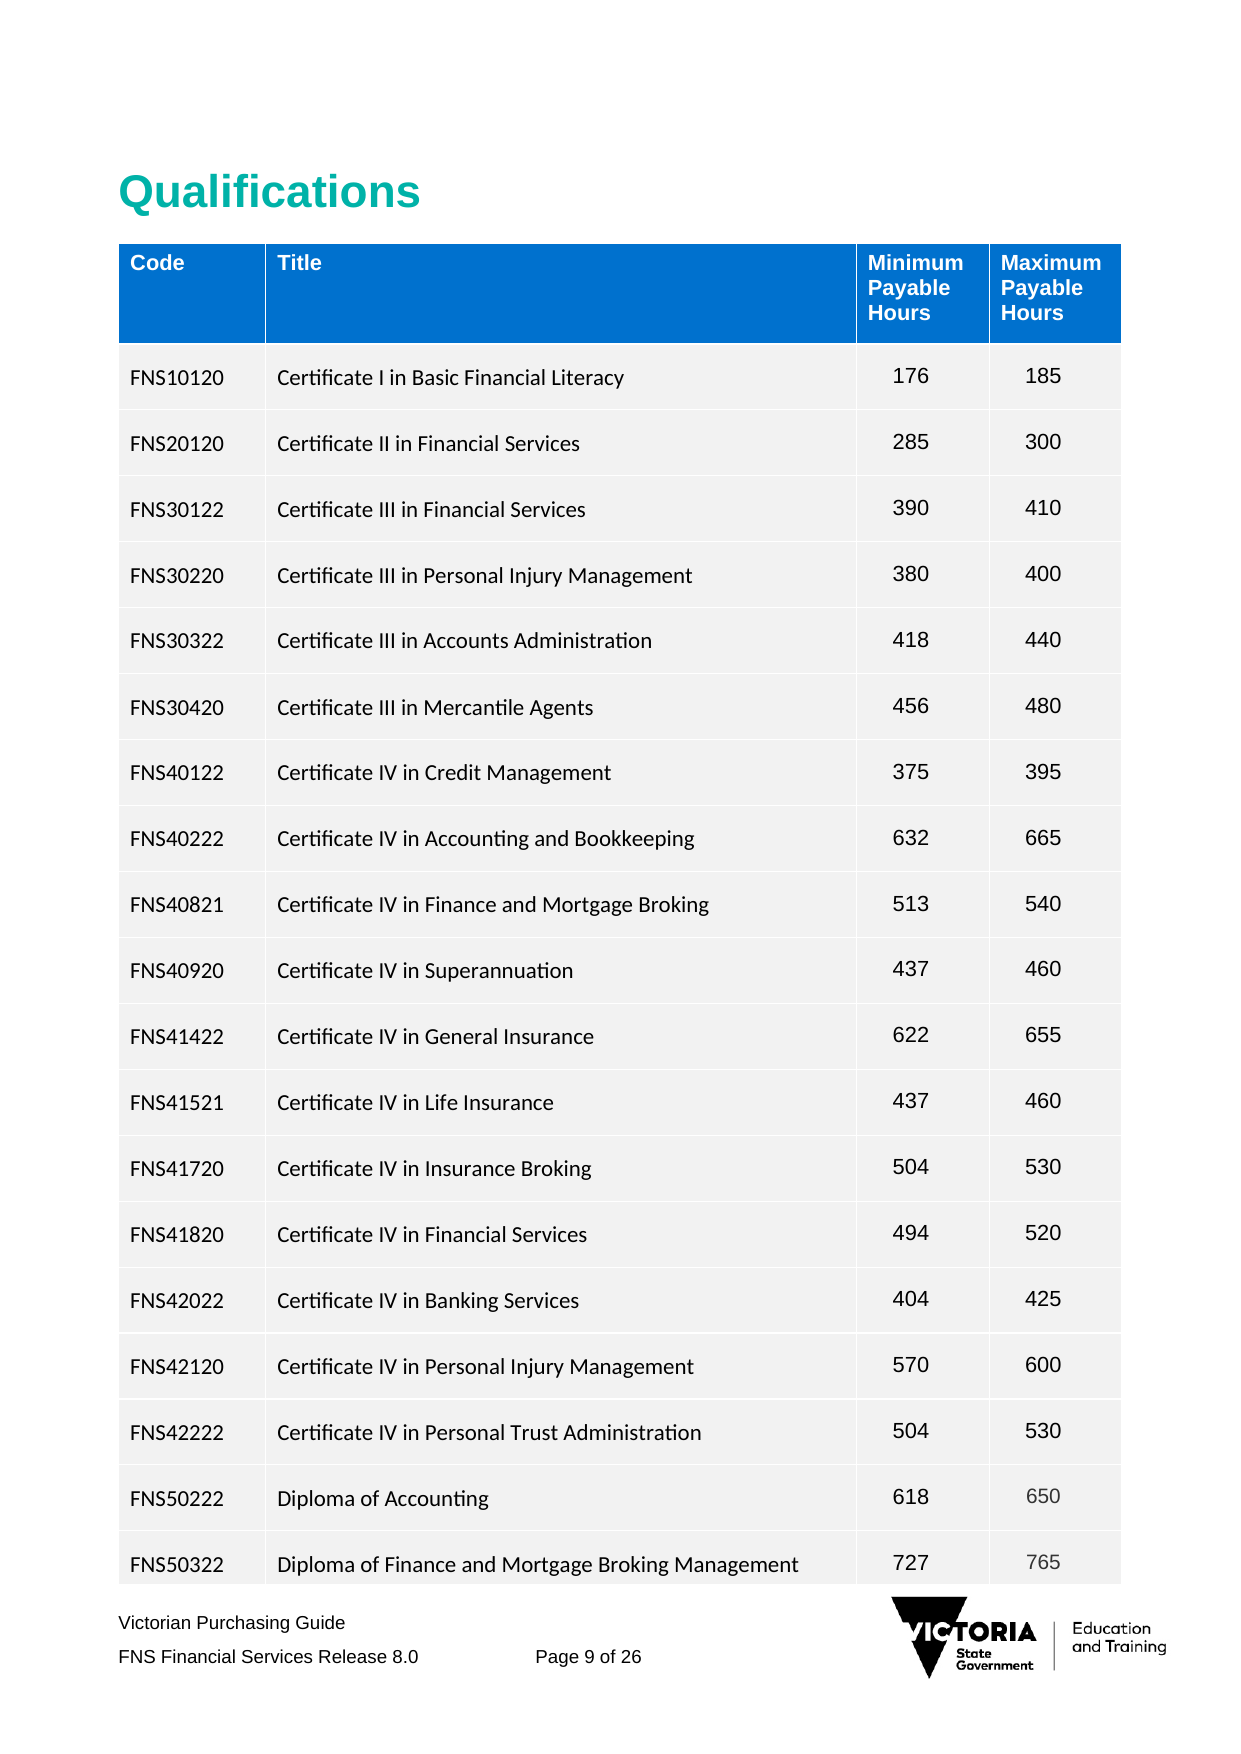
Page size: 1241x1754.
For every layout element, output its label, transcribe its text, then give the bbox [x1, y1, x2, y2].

table_cell FNS30322 [119, 608, 265, 673]
table_cell 400 [990, 542, 1121, 607]
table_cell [266, 1531, 856, 1584]
table_cell FNS42120 [119, 1334, 265, 1398]
table_cell FNS41422 [119, 1004, 265, 1069]
table_cell FNS41720 [119, 1136, 265, 1201]
table_cell Certificate IV in General Insurance [266, 1004, 856, 1069]
table_cell FNS41820 [119, 1202, 265, 1267]
table_cell 440 [990, 608, 1121, 673]
table_cell 456 [857, 674, 989, 739]
table_cell 418 [857, 608, 989, 673]
table_cell 632 [857, 806, 989, 871]
table_cell 727 [857, 1531, 989, 1584]
table_cell FNS30420 [119, 674, 265, 739]
table_cell FNS20120 [119, 410, 265, 475]
subtitle Qualifications [118, 165, 1122, 217]
table_cell 460 [990, 938, 1121, 1003]
table_cell Certificate IV in Insurance Broking [266, 1136, 856, 1201]
table_cell 380 [857, 542, 989, 607]
table_cell FNS50222 [119, 1465, 265, 1530]
table_cell 650 [990, 1465, 1121, 1530]
table_cell 570 [857, 1334, 989, 1398]
table_cell 655 [990, 1004, 1121, 1069]
table_cell Diploma of Accounting [266, 1465, 856, 1530]
table_cell 494 [857, 1202, 989, 1267]
table_cell FNS42022 [119, 1268, 265, 1332]
table_cell FNS40122 [119, 740, 265, 805]
table_cell 530 [990, 1136, 1121, 1201]
table_cell FNS30220 [119, 542, 265, 607]
table_cell FNS40821 [119, 872, 265, 937]
table_cell FNS40920 [119, 938, 265, 1003]
table_cell 410 [990, 476, 1121, 541]
table_cell FNS41521 [119, 1070, 265, 1135]
table_header Title [266, 244, 856, 343]
table_cell Certificate II in Financial Services [266, 410, 856, 475]
table_cell 404 [857, 1268, 989, 1332]
table_header Maximum Payable Hours [990, 244, 1121, 343]
table_cell 513 [857, 872, 989, 937]
table_cell 600 [990, 1334, 1121, 1398]
table_cell 176 [857, 345, 989, 409]
table_cell 530 [990, 1400, 1121, 1464]
table_header Minimum Payable Hours [857, 244, 989, 343]
table_cell Certificate IV in Personal Injury Management [266, 1334, 856, 1398]
table_header Code [119, 244, 265, 343]
table_cell 665 [990, 806, 1121, 871]
table_cell Certificate IV in Finance and Mortgage Broking [266, 872, 856, 937]
table_cell 395 [990, 740, 1121, 805]
table_cell Certificate IV in Credit Management [266, 740, 856, 805]
table_cell 622 [857, 1004, 989, 1069]
table_cell 425 [990, 1268, 1121, 1332]
table_cell 520 [990, 1202, 1121, 1267]
table_cell 618 [857, 1465, 989, 1530]
table_cell Certificate IV in Banking Services [266, 1268, 856, 1332]
table_cell Certificate IV in Personal Trust Administration [266, 1400, 856, 1464]
table_cell FNS10120 [119, 345, 265, 409]
table_cell 390 [857, 476, 989, 541]
table_cell FNS40222 [119, 806, 265, 871]
table_cell 185 [990, 345, 1121, 409]
table_cell Certificate IV in Life Insurance [266, 1070, 856, 1135]
table_cell Certificate I in Basic Financial Literacy [266, 345, 856, 409]
table_cell FNS42222 [119, 1400, 265, 1464]
table_cell Certificate IV in Financial Services [266, 1202, 856, 1267]
table_cell 480 [990, 674, 1121, 739]
table_cell 437 [857, 938, 989, 1003]
table_cell Certificate III in Personal Injury Management [266, 542, 856, 607]
table_cell 285 [857, 410, 989, 475]
table_cell Certificate IV in Accounting and Bookkeeping [266, 806, 856, 871]
table_cell FNS50322 [119, 1531, 265, 1584]
table_cell FNS30122 [119, 476, 265, 541]
table_cell 460 [990, 1070, 1121, 1135]
table_cell Certificate III in Accounts Administration [266, 608, 856, 673]
table_cell Certificate IV in Superannuation [266, 938, 856, 1003]
table_cell 300 [990, 410, 1121, 475]
table_cell 765 [990, 1531, 1121, 1584]
table_cell 437 [857, 1070, 989, 1135]
picture [0, 0, 1241, 1754]
table_cell 375 [857, 740, 989, 805]
table_cell Certificate III in Mercantile Agents [266, 674, 856, 739]
table_cell 540 [990, 872, 1121, 937]
table_cell 504 [857, 1400, 989, 1464]
table_cell Certificate III in Financial Services [266, 476, 856, 541]
table_cell 504 [857, 1136, 989, 1201]
